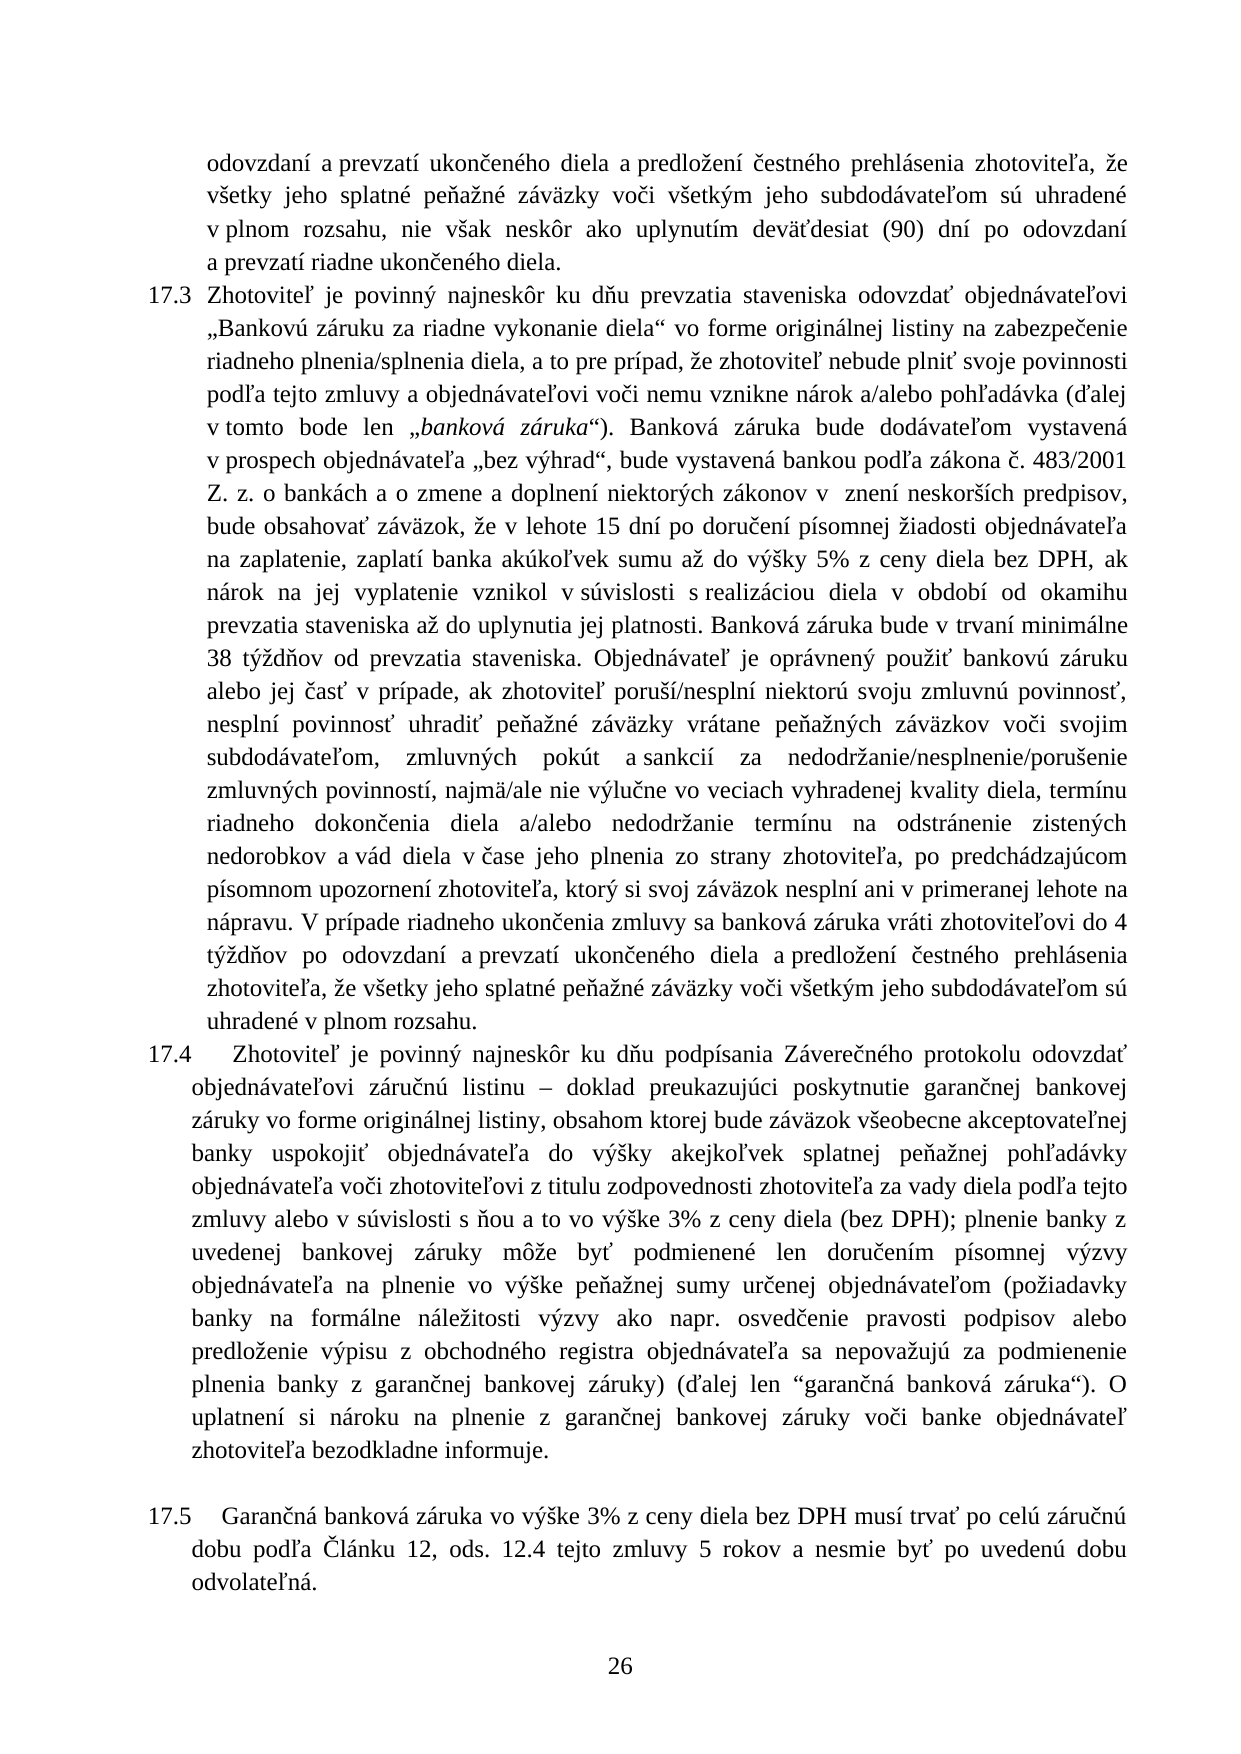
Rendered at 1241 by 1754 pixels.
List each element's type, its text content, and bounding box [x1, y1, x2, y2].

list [148, 148, 1128, 275]
list Garančná banková záruka vo výške 3% z ceny diela bez DPH musí trvať po celú záručnú dobu podľa Článku 12, ods. 12.4 tejto zmluvy 5 rokov a nesmie byť po uvedenú dobu odvolateľná. [148, 1501, 1128, 1596]
list Zhotoviteľ je povinný najneskôr ku dňu prevzatia staveniska odovzdať objednávateľovi „Bankovú záruku za riadne vykonanie diela“ vo forme originálnej listiny na zabezpečenie riadneho plnenia/splnenia diela, a to pre prípad, že zhotoviteľ nebude plniť svoje povinnosti podľa tejto zmluvy a objednávateľovi voči nemu vznikne nárok a/alebo pohľadávka (ďalej v tomto bode len „banková záruka“). Banková záruka bude dodávateľom vystavená v prospech objednávateľa „bez výhrad“, bude vystavená bankou podľa zákona č. 483/2001 Z. z. o bankách a o zmene a doplnení niektorých zákonov v znení neskorších predpisov, bude obsahovať záväzok, že v lehote 15 dní po doručení písomnej žiadosti objednávateľa na zaplatenie, zaplatí banka akúkoľvek sumu až do výšky 5% z ceny diela bez DPH, ak nárok na jej vyplatenie vznikol v súvislosti s realizáciou diela v období od okamihu prevzatia staveniska až do uplynutia jej platnosti. Banková záruka bude v trvaní minimálne 38 týždňov od prevzatia staveniska. Objednávateľ je oprávnený použiť bankovú záruku alebo jej časť v prípade, ak zhotoviteľ poruší/nesplní niektorú svoju zmluvnú povinnosť, nesplní povinnosť uhradiť peňažné záväzky vrátane peňažných záväzkov voči svojim subdodávateľom, zmluvných pokút a sankcií za nedodržanie/nesplnenie/porušenie zmluvných povinností, najmä/ale nie výlučne vo veciach vyhradenej kvality diela, termínu riadneho dokončenia diela a/alebo nedodržanie termínu na odstránenie zistených nedorobkov a vád diela v čase jeho plnenia zo strany zhotoviteľa, po predchádzajúcom písomnom upozornení zhotoviteľa, ktorý si svoj záväzok nesplní ani v primeranej lehote na nápravu. V prípade riadneho ukončenia zmluvy sa banková záruka vráti zhotoviteľovi do 4 týždňov po odovzdaní a prevzatí ukončeného diela a predložení čestného prehlásenia zhotoviteľa, že všetky jeho splatné peňažné záväzky voči všetkým jeho subdodávateľom sú uhradené v plnom rozsahu. [148, 280, 1128, 1035]
list Zhotoviteľ je povinný najneskôr ku dňu podpísania Záverečného protokolu odovzdať objednávateľovi záručnú listinu – doklad preukazujúci poskytnutie garančnej bankovej záruky vo forme originálnej listiny, obsahom ktorej bude záväzok všeobecne akceptovateľnej banky uspokojiť objednávateľa do výšky akejkoľvek splatnej peňažnej pohľadávky objednávateľa voči zhotoviteľovi z titulu zodpovednosti zhotoviteľa za vady diela podľa tejto zmluvy alebo v súvislosti s ňou a to vo výške 3% z ceny diela (bez DPH); plnenie banky z uvedenej bankovej záruky môže byť podmienené len doručením písomnej výzvy objednávateľa na plnenie vo výške peňažnej sumy určenej objednávateľom (požiadavky banky na formálne náležitosti výzvy ako napr. osvedčenie pravosti podpisov alebo predloženie výpisu z obchodného registra objednávateľa sa nepovažujú za podmienenie plnenia banky z garančnej bankovej záruky) (ďalej len “garančná banková záruka“). O uplatnení si nároku na plnenie z garančnej bankovej záruky voči banke objednávateľ zhotoviteľa bezodkladne informuje. [148, 1039, 1128, 1464]
